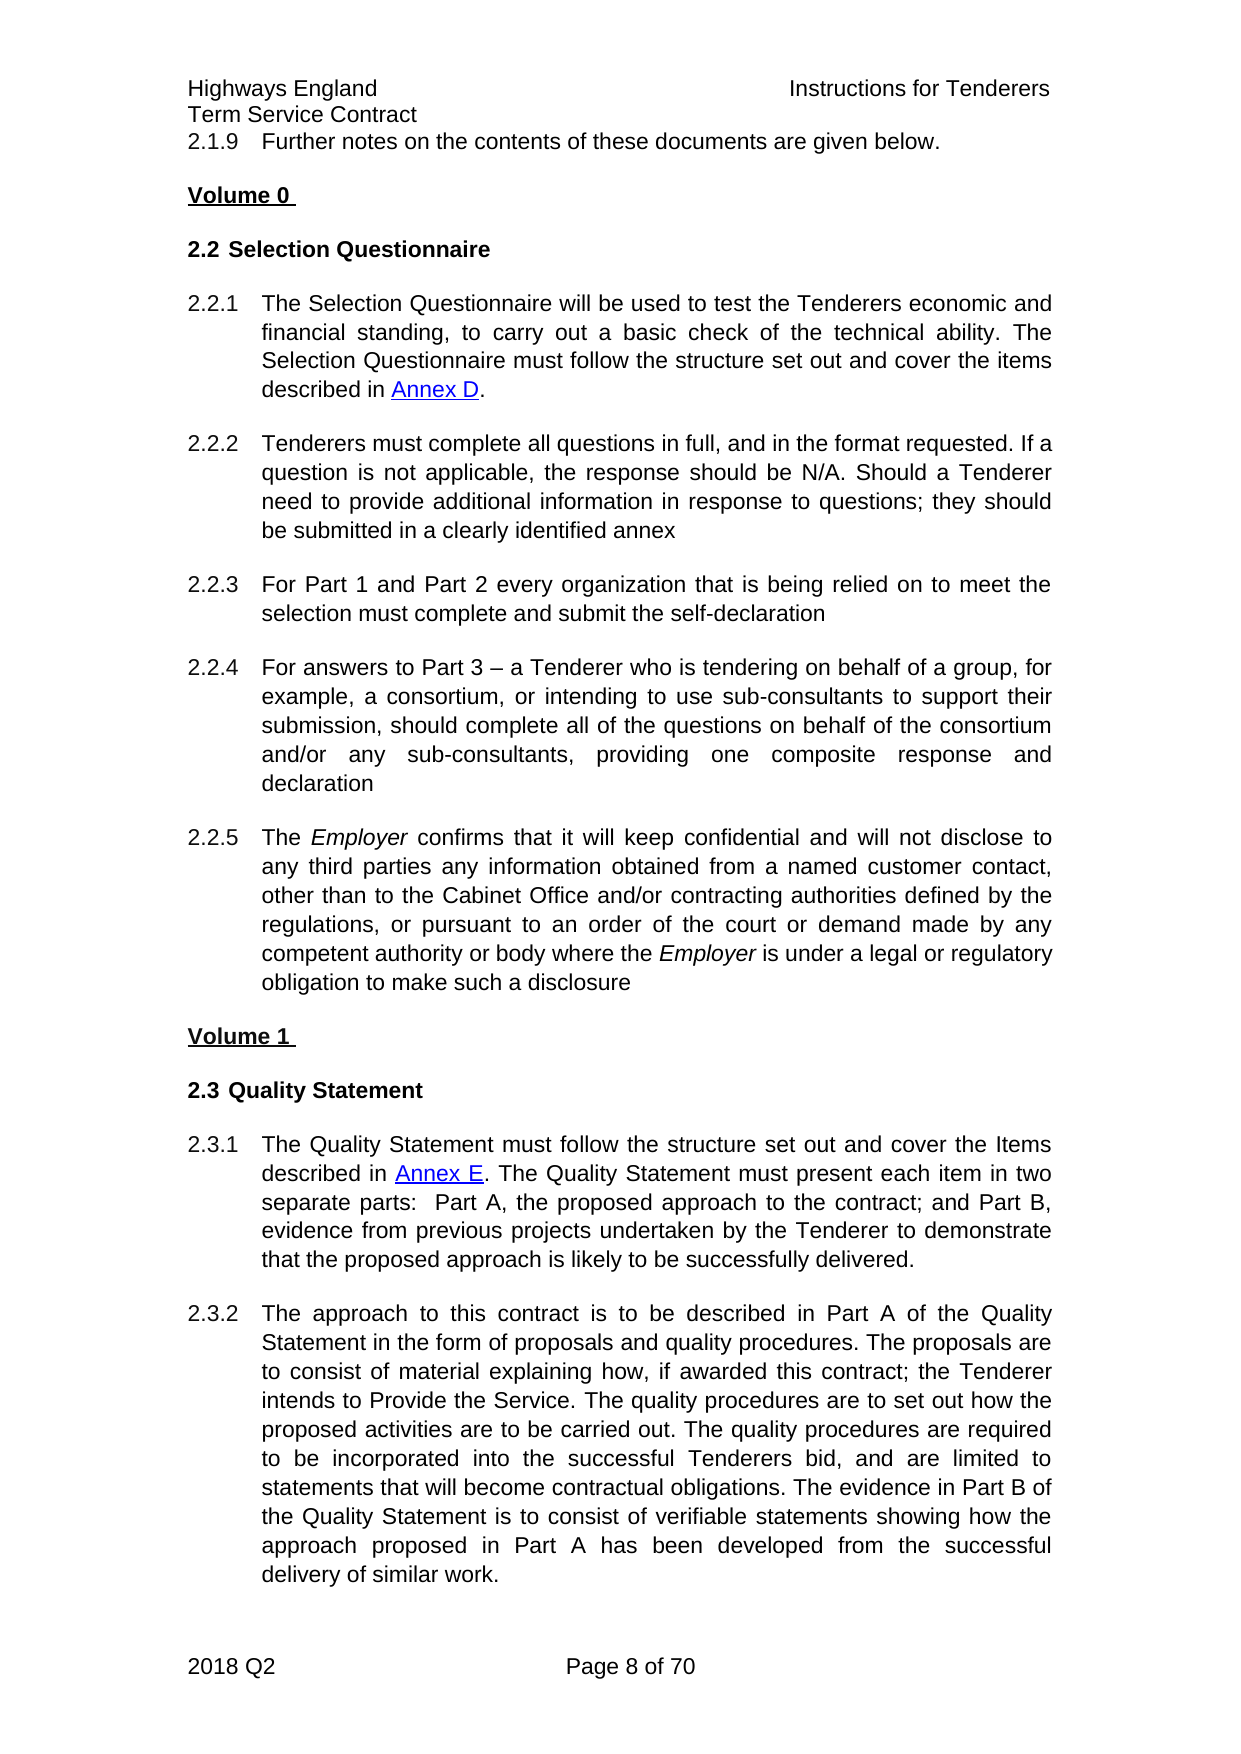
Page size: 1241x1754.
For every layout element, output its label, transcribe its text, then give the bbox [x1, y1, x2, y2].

list Volume 1 [187, 1023, 1053, 1049]
subtitle Quality Statement [187, 1077, 1053, 1103]
list For Part 1 and Part 2 every organization that is being relied on to meet the selection must complete and submit the self-declaration [187, 571, 1053, 627]
list Tenderers must complete all questions in full, and in the format requested. If a question is not applicable, the response should be N/A. Should a Tenderer need to provide additional information in response to questions; they should be submitted in a clearly identified annex [187, 430, 1053, 544]
list Volume 0 [187, 182, 1053, 208]
list The approach to this contract is to be described in Part A of the Quality Statement in the form of proposals and quality procedures. The proposals are to consist of material explaining how, if awarded this contract; the Tenderer intends to Provide the Service. The quality procedures are to set out how the proposed activities are to be carried out. The quality procedures are required to be incorporated into the successful Tenderers bid, and are limited to statements that will become contractual obligations. The evidence in Part B of the Quality Statement is to consist of verifiable statements showing how the approach proposed in Part A has been developed from the successful delivery of similar work. [187, 1300, 1053, 1587]
list For answers to Part 3 – a Tenderer who is tendering on behalf of a group, for example, a consortium, or intending to use sub-consultants to support their submission, should complete all of the questions on behalf of the consortium and/or any sub-consultants, providing one composite response and declaration [187, 654, 1053, 796]
list The Employer confirms that it will keep confidential and will not disclose to any third parties any information obtained from a named customer contact, other than to the Cabinet Office and/or contracting authorities defined by the regulations, or pursuant to an order of the court or demand made by any competent authority or body where the Employer is under a legal or regulatory obligation to make such a disclosure [187, 824, 1053, 995]
list The Selection Questionnaire will be used to test the Tenderers economic and financial standing, to carry out a basic check of the technical ability. The Selection Questionnaire must follow the structure set out and cover the items described in Annex D. [187, 289, 1053, 403]
subtitle Selection Questionnaire [187, 236, 1053, 262]
list The Quality Statement must follow the structure set out and cover the Items described in Annex E. The Quality Statement must present each item in two separate parts: Part A, the proposed approach to the contract; and Part B, evidence from previous projects undertaken by the Tenderer to demonstrate that the proposed approach is likely to be successfully delivered. [187, 1131, 1053, 1273]
list Further notes on the contents of these documents are given below. [187, 128, 1053, 154]
